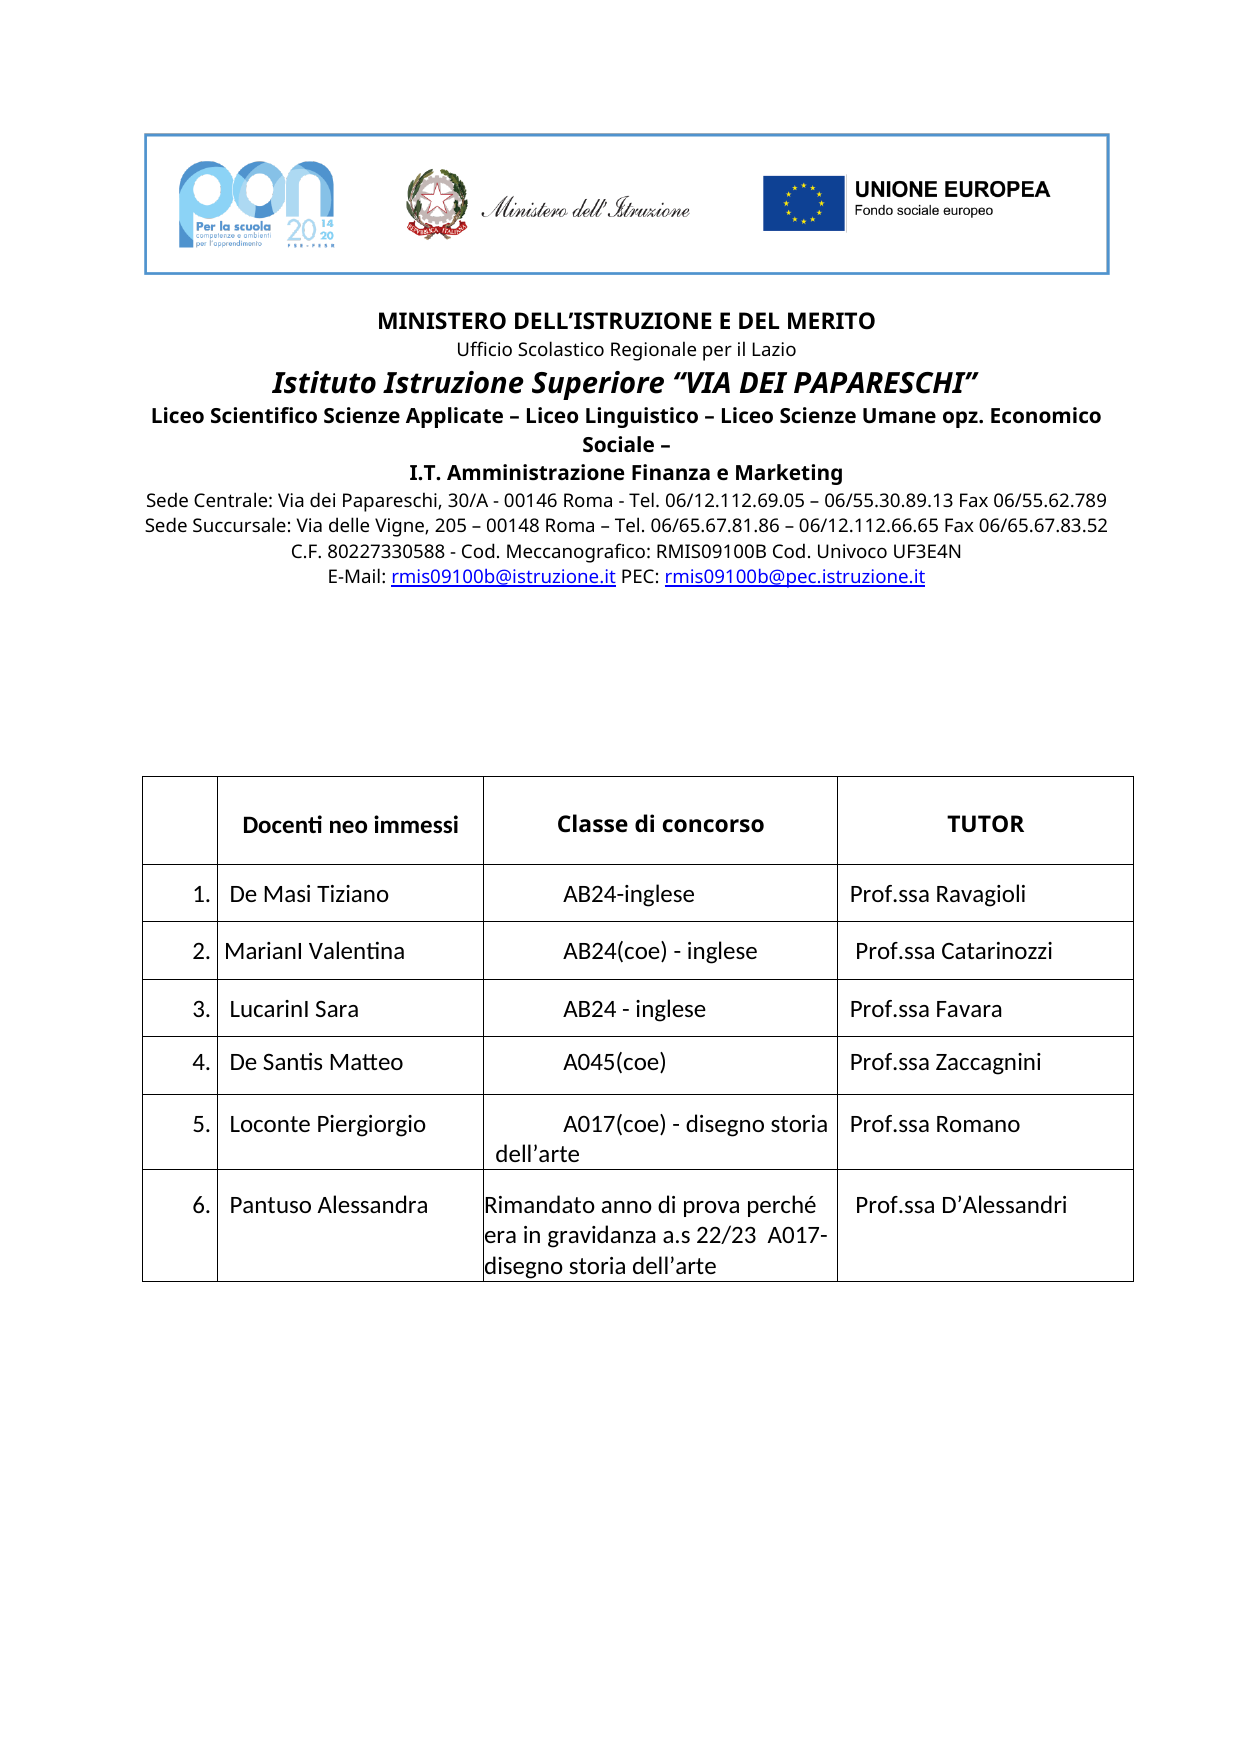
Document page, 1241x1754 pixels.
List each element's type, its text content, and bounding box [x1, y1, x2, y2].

table_cell Prof.ssa Favara [838, 980, 1133, 1036]
text E-Mail: rmis09100b@istruzione.it PEC: rmis09100b@pec.istruzione.it [129, 563, 1123, 589]
table_cell 1. [143, 865, 217, 921]
table_cell 4. [143, 1037, 217, 1093]
table_cell Prof.ssa Zaccagnini [838, 1037, 1133, 1093]
table_cell Prof.ssa Romano [838, 1095, 1133, 1169]
table_cell 2. [143, 922, 217, 978]
table_cell De Masi Tiziano [218, 865, 483, 921]
text Sede Succursale: Via delle Vigne, 205 – 00148 Roma – Tel. 06/65.67.81.86 – 06/12.112.66.65 Fax 06/65.67.83.52 [129, 512, 1123, 538]
table_cell 5. [143, 1095, 217, 1169]
table_cell Prof.ssa Ravagioli [838, 865, 1133, 921]
text Liceo Scientifico Scienze Applicate – Liceo Linguistico – Liceo Scienze Umane opz. Economico Sociale – [129, 402, 1123, 458]
table_cell Loconte Piergiorgio [218, 1095, 483, 1169]
table_cell AB24(coe) - inglese [484, 922, 837, 978]
table_cell 3. [143, 980, 217, 1036]
table_header TUTOR [838, 777, 1133, 864]
text Sede Centrale: Via dei Papareschi, 30/A - 00146 Roma - Tel. 06/12.112.69.05 – 06/55.30.89.13 Fax 06/55.62.789 [129, 487, 1123, 512]
text Istituto Istruzione Superiore “VIA DEI PAPARESCHI” [129, 362, 1123, 402]
table_cell A045(coe) [484, 1037, 837, 1093]
text MINISTERO DELL’ISTRUZIONE E DEL MERITO [129, 305, 1123, 336]
table_cell MarianI Valentina [218, 922, 483, 978]
text C.F. 80227330588 - Cod. Meccanografico: RMIS09100B Cod. Univoco UF3E4N [129, 538, 1123, 563]
table_cell AB24 - inglese [484, 980, 837, 1036]
table_header [143, 777, 217, 864]
table_cell Rimandato anno di prova perché era in gravidanza a.s 22/23 A017- disegno storia dell’arte [484, 1170, 837, 1281]
text I.T. Amministrazione Finanza e Marketing [129, 458, 1123, 487]
text Ufficio Scolastico Regionale per il Lazio [129, 336, 1123, 362]
table_header Docenti neo immessi [218, 777, 483, 864]
table_cell 6. [143, 1170, 217, 1281]
table_cell Pantuso Alessandra [218, 1170, 483, 1281]
table_cell Prof.ssa D’Alessandri [838, 1170, 1133, 1281]
table_cell LucarinI Sara [218, 980, 483, 1036]
table_cell De Santis Matteo [218, 1037, 483, 1093]
table_cell AB24-inglese [484, 865, 837, 921]
table_cell A017(coe) - disegno storia dell’arte [484, 1095, 837, 1169]
picture [129, 115, 1124, 293]
table_cell Prof.ssa Catarinozzi [838, 922, 1133, 978]
table_header Classe di concorso [484, 777, 837, 864]
